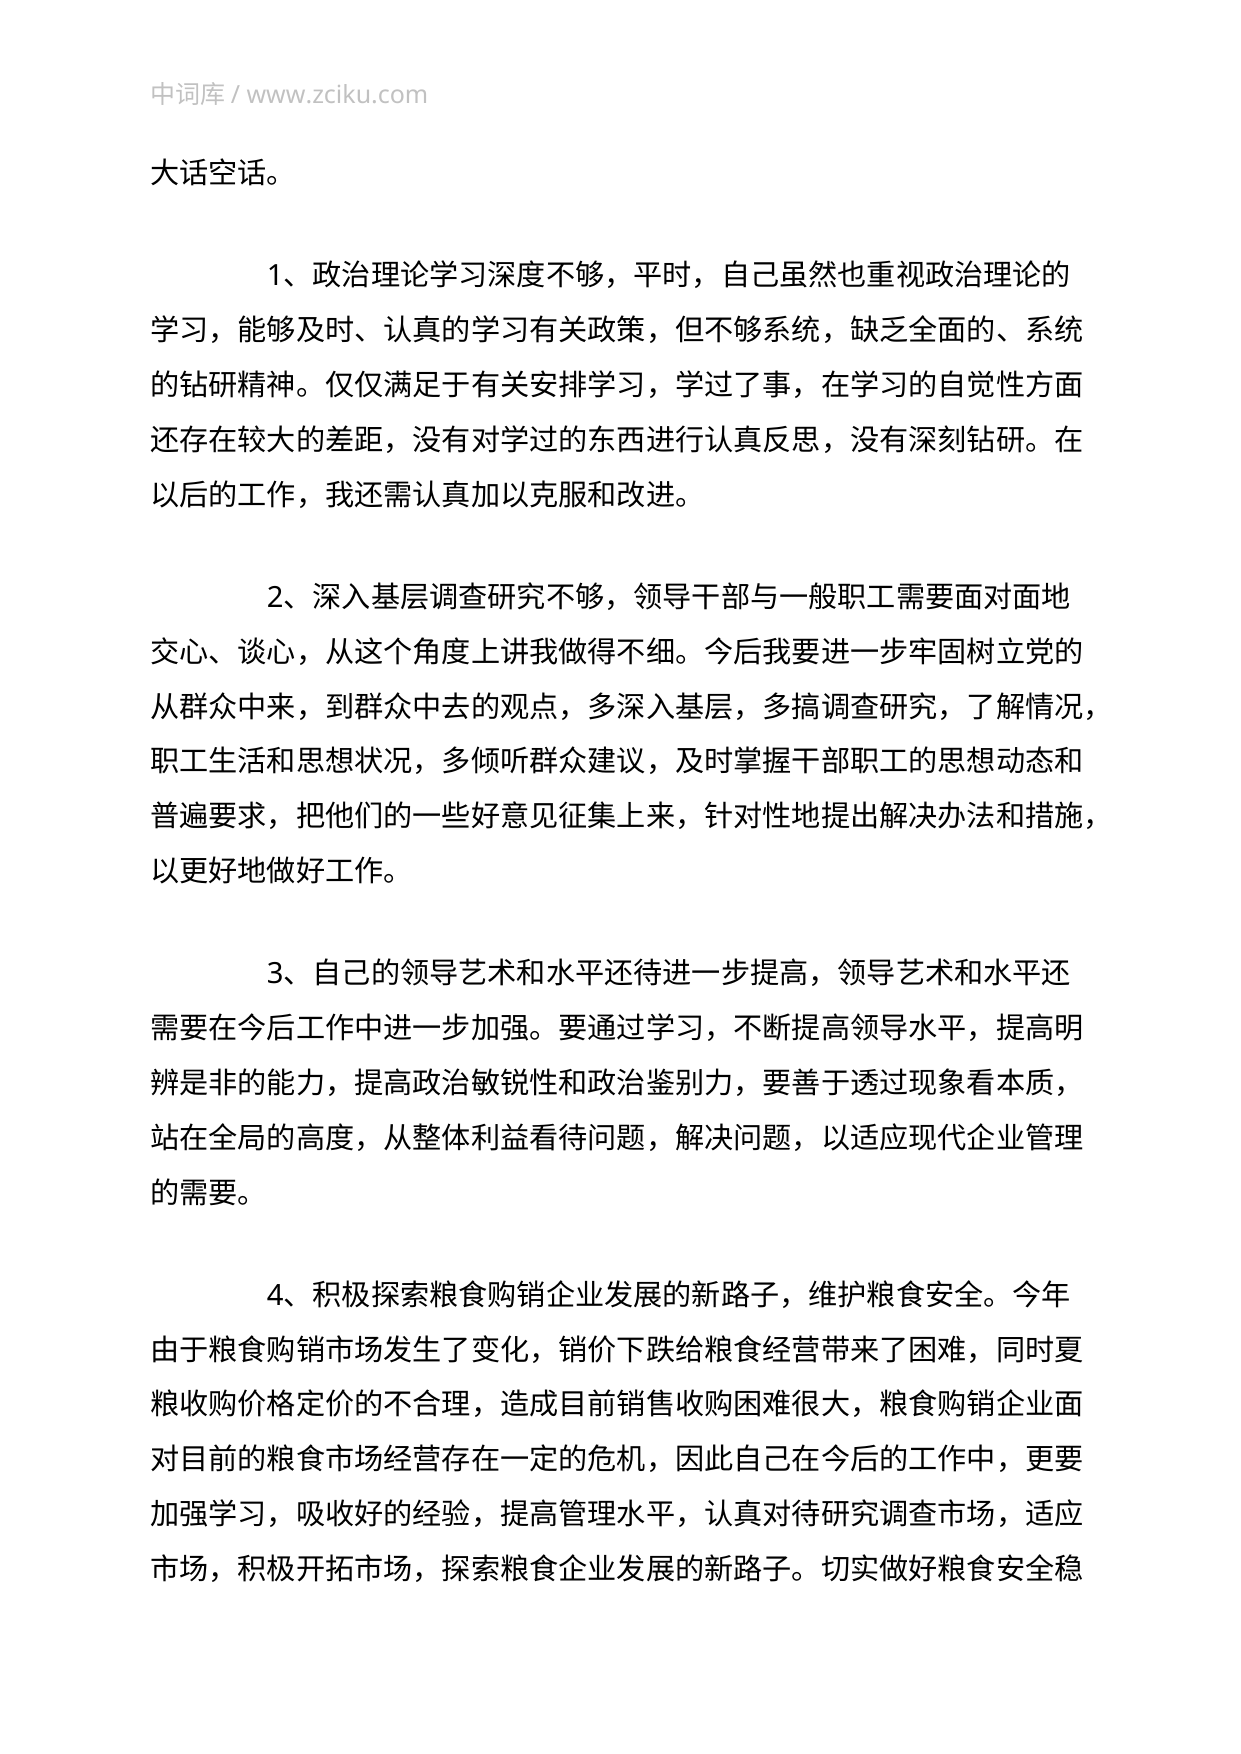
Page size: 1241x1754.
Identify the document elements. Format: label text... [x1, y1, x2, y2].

text 1、政治理论学习深度不够，平时，自己虽然也重视政治理论的学习，能够及时、认真的学习有关政策，但不够系统，缺乏全面的、系统的钻研精神。仅仅满足于有关安排学习，学过了事，在学习的自觉性方面还存在较大的差距，没有对学过的东西进行认真反思，没有深刻钻研。在以后的工作，我还需认真加以克服和改进。 [150, 252, 1090, 514]
text 3、自己的领导艺术和水平还待进一步提高，领导艺术和水平还需要在今后工作中进一步加强。要通过学习，不断提高领导水平，提高明辨是非的能力，提高政治敏锐性和政治鉴别力，要善于透过现象看本质，站在全局的高度，从整体利益看待问题，解决问题，以适应现代企业管理的需要。 [150, 949, 1090, 1212]
text 2、深入基层调查研究不够，领导干部与一般职工需要面对面地交心、谈心，从这个角度上讲我做得不细。今后我要进一步牢固树立党的从群众中来，到群众中去的观点，多深入基层，多搞调查研究，了解情况，职工生活和思想状况，多倾听群众建议，及时掌握干部职工的思想动态和普遍要求，把他们的一些好意见征集上来，针对性地提出解决办法和措施，以更好地做好工作。 [150, 573, 1090, 890]
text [150, 150, 1090, 192]
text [150, 1271, 1090, 1588]
